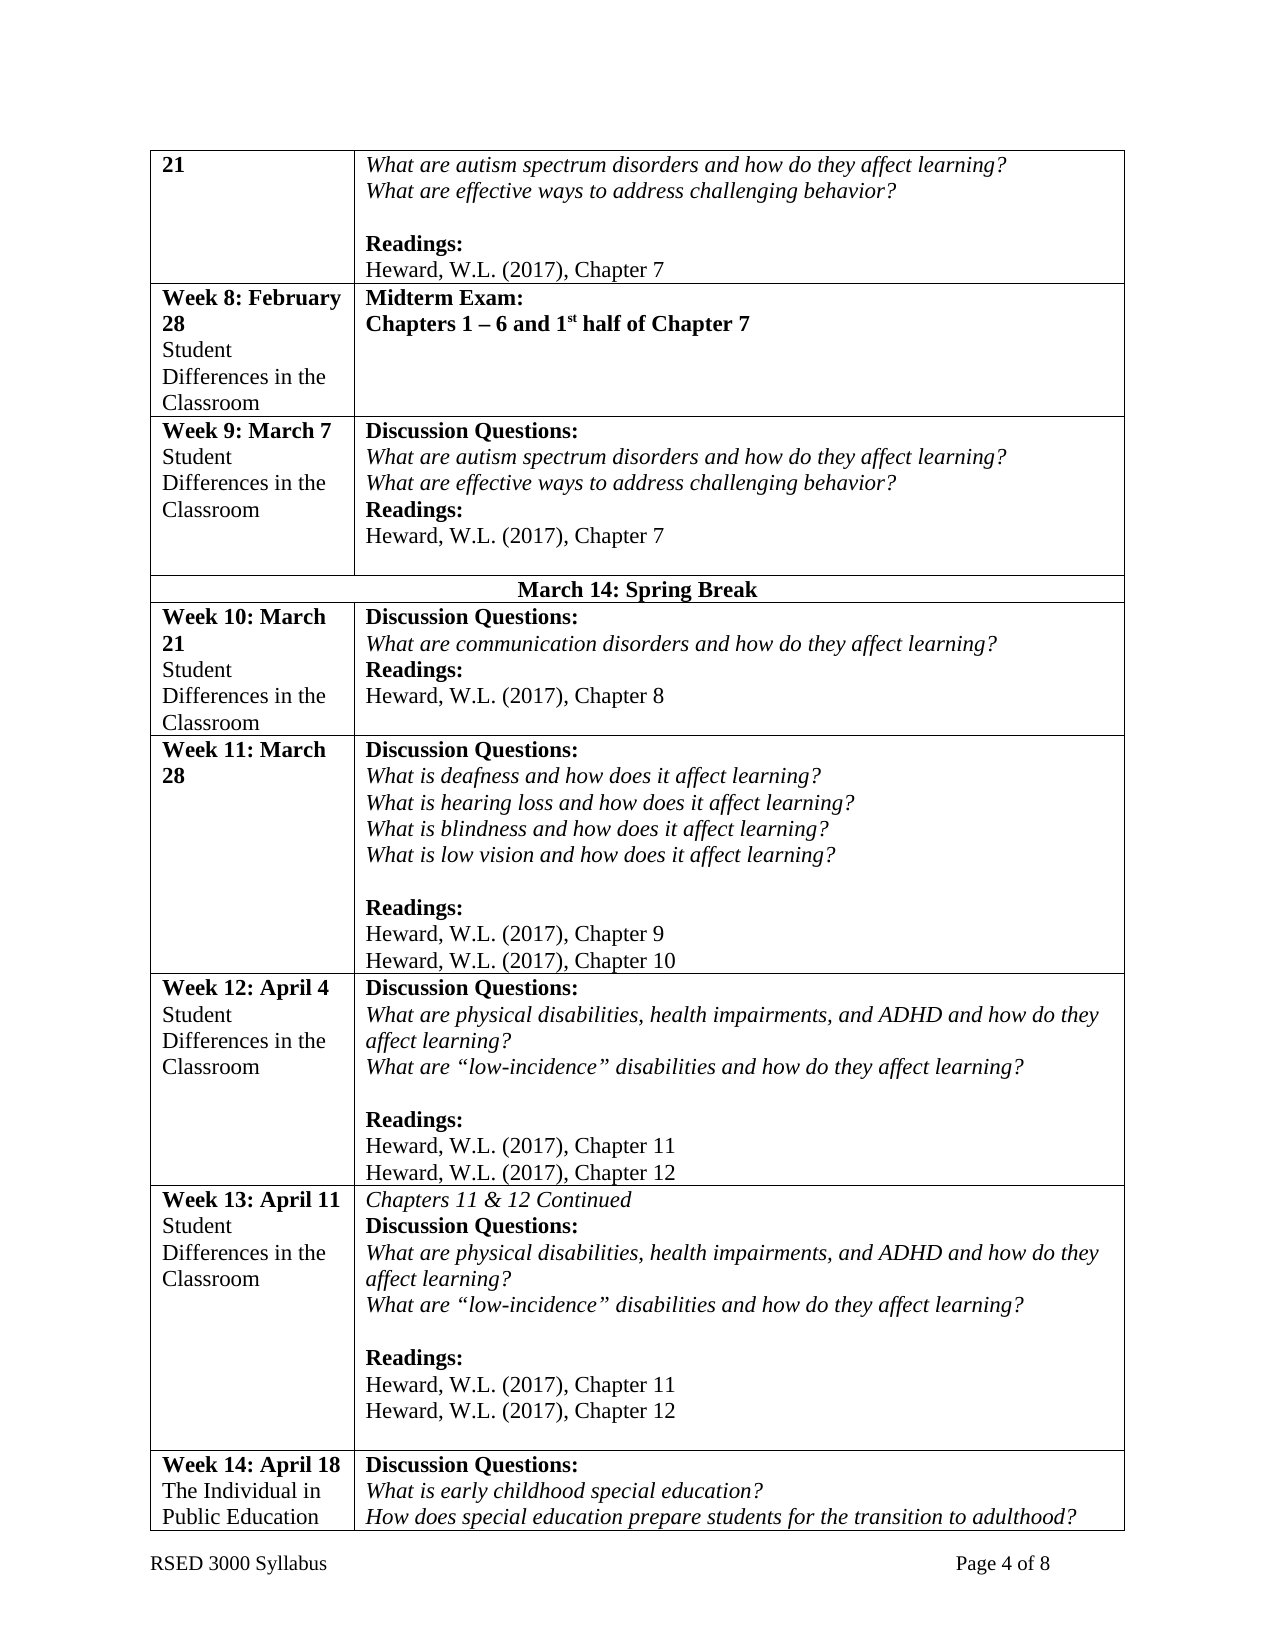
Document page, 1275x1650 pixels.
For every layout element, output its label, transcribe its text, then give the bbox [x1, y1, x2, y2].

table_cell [355, 151, 1124, 283]
table_cell Week 12: April 4 Student Differences in the Classroom [151, 974, 354, 1185]
table_cell Week 11: March 28 [151, 736, 354, 973]
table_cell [355, 1451, 1124, 1530]
table_cell March 14: Spring Break [151, 576, 1124, 602]
table_cell Discussion Questions: What are communication disorders and how do they affect learning? Readings: Heward, W.L. (2017), Chapter 8 [355, 603, 1124, 735]
table_cell Week 8: February 28 Student Differences in the Classroom [151, 284, 354, 416]
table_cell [151, 1451, 354, 1530]
table_cell Midterm Exam: Chapters 1 – 6 and 1st half of Chapter 7 [355, 284, 1124, 416]
table_cell Week 10: March 21 Student Differences in the Classroom [151, 603, 354, 735]
table_cell Discussion Questions: What are physical disabilities, health impairments, and ADHD and how do they affect learning? What are “low-incidence” disabilities and how do they affect learning? Readings: Heward, W.L. (2017), Chapter 11 Heward, W.L. (2017), Chapter 12 [355, 974, 1124, 1185]
table_cell Week 7: February 21 [151, 151, 354, 283]
table_cell Discussion Questions: What is deafness and how does it affect learning? What is hearing loss and how does it affect learning? What is blindness and how does it affect learning? What is low vision and how does it affect learning? Readings: Heward, W.L. (2017), Chapter 9 Heward, W.L. (2017), Chapter 10 [355, 736, 1124, 973]
table_cell Week 13: April 11 Student Differences in the Classroom [151, 1186, 354, 1450]
table_cell Week 9: March 7 Student Differences in the Classroom [151, 417, 354, 575]
table_cell Chapters 11 & 12 Continued Discussion Questions: What are physical disabilities, health impairments, and ADHD and how do they affect learning? What are “low-incidence” disabilities and how do they affect learning? Readings: Heward, W.L. (2017), Chapter 11 Heward, W.L. (2017), Chapter 12 [355, 1186, 1124, 1450]
